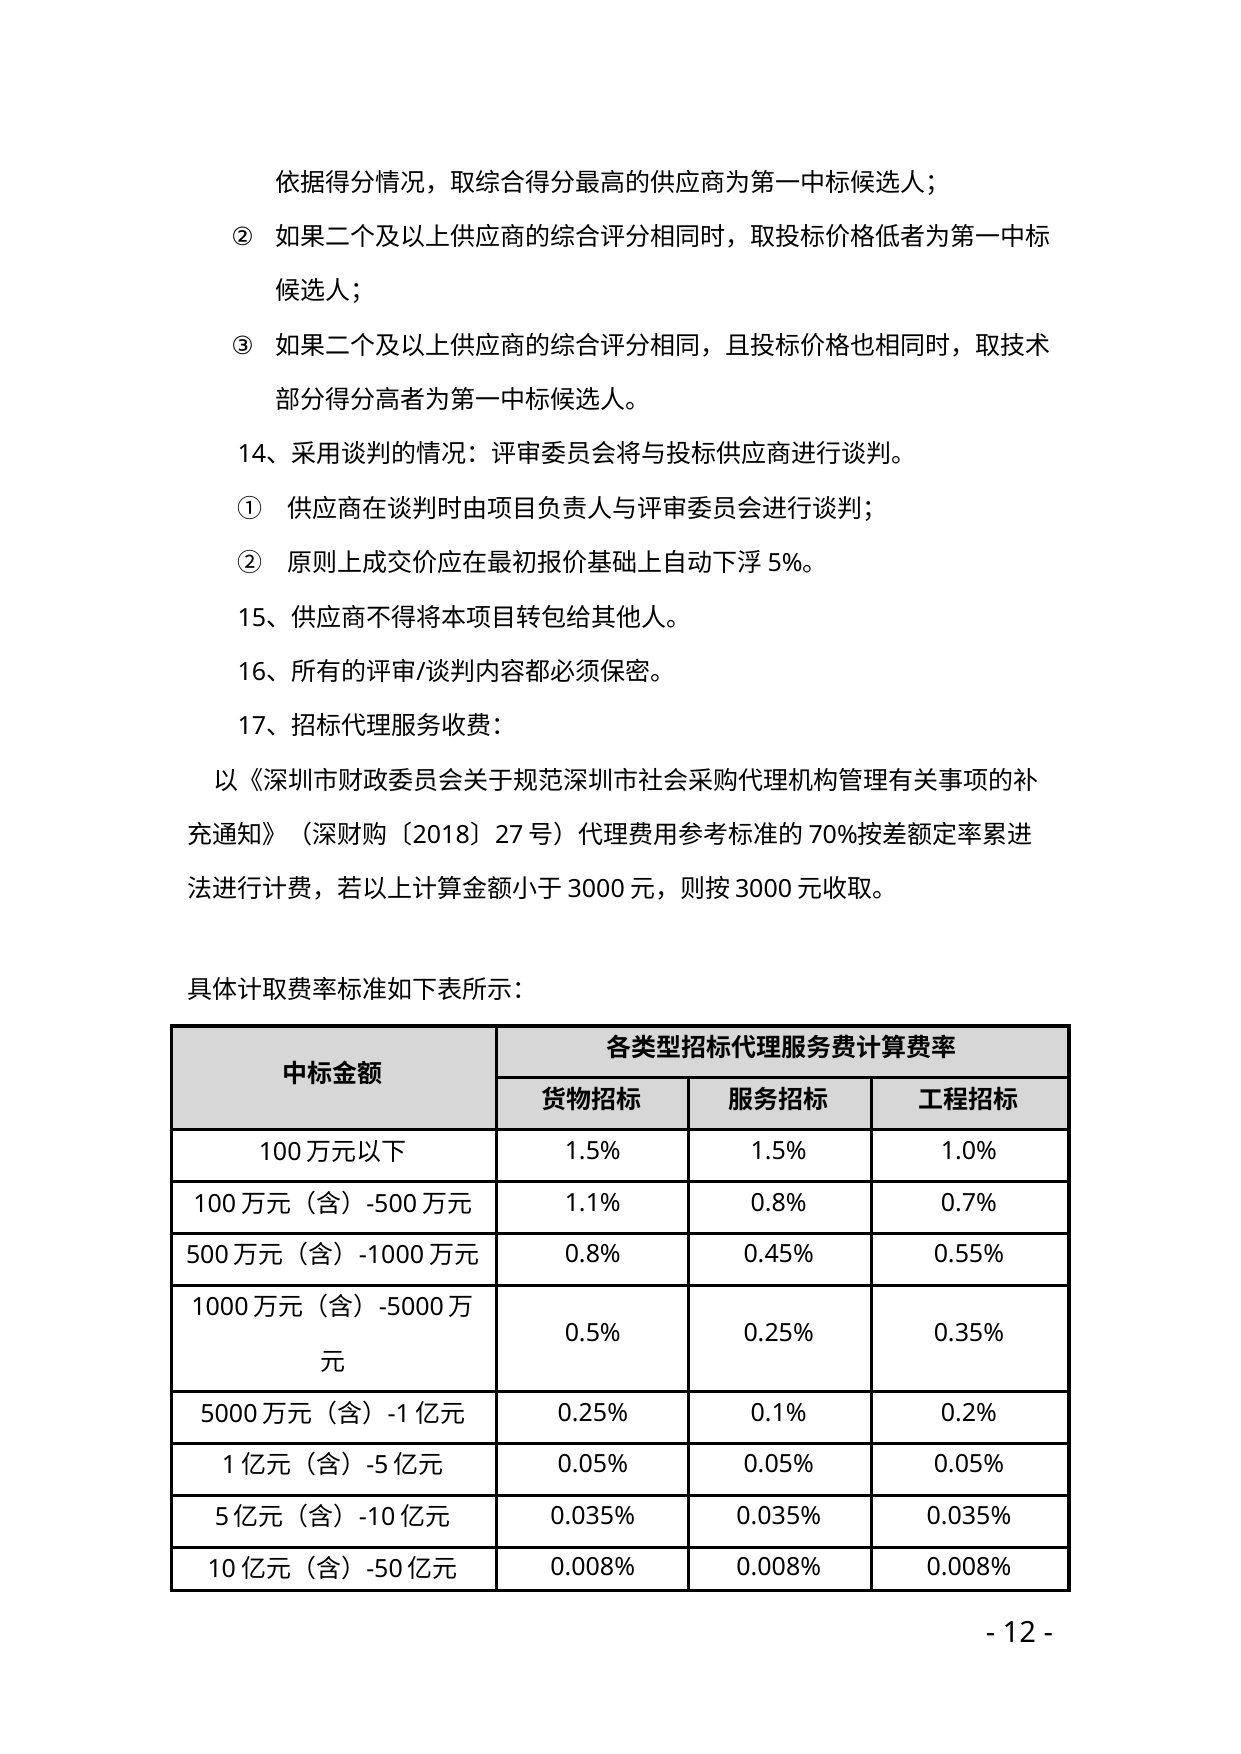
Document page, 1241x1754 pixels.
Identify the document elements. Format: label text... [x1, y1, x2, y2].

table_cell 1000万元（含）-5000万元 [173, 1287, 495, 1390]
table_cell 0.035% [498, 1497, 687, 1546]
table_cell 100万元（含）-500万元 [173, 1183, 495, 1232]
table_cell 0.008% [873, 1549, 1067, 1589]
table_cell 0.2% [873, 1393, 1067, 1442]
table_cell 1.5% [498, 1131, 687, 1180]
table_cell 0.05% [498, 1445, 687, 1494]
list 原则上成交价应在最初报价基础上自动下浮5%。 [187, 543, 1053, 579]
table_cell 0.035% [873, 1497, 1067, 1546]
table_cell 500万元（含）-1000万元 [173, 1235, 495, 1284]
text 14、采用谈判的情况：评审委员会将与投标供应商进行谈判。 [187, 434, 1053, 470]
table_cell 1亿元（含）-5亿元 [173, 1445, 495, 1494]
table_cell 100万元以下 [173, 1131, 495, 1180]
text 以《深圳市财政委员会关于规范深圳市社会采购代理机构管理有关事项的补充通知》（深财购〔2018〕27号）代理费用参考标准的70%按差额定率累进法进行计费，若以上计算金额小于3000元，则按3000元收取。 [187, 760, 1053, 905]
text 具体计取费率标准如下表所示： [187, 970, 1050, 1006]
text 16、所有的评审/谈判内容都必须保密。 [187, 651, 1053, 688]
table_header 各类型招标代理服务费计算费率 [498, 1028, 1067, 1076]
text 15、供应商不得将本项目转包给其他人。 [187, 597, 1053, 633]
table_cell 服务招标 [690, 1079, 870, 1128]
table_cell 0.035% [690, 1497, 870, 1546]
list 如果二个及以上供应商的综合评分相同，且投标价格也相同时，取技术部分得分高者为第一中标候选人。 [231, 325, 1053, 416]
table_cell 5亿元（含）-10亿元 [173, 1497, 495, 1546]
table_cell 0.25% [498, 1393, 687, 1442]
table_cell 0.35% [873, 1287, 1067, 1390]
table_cell 0.25% [690, 1287, 870, 1390]
list 供应商在谈判时由项目负责人与评审委员会进行谈判； [187, 488, 1053, 524]
table_cell 1.5% [690, 1131, 870, 1180]
table_cell 5000万元（含）-1亿元 [173, 1393, 495, 1442]
table_cell 0.7% [873, 1183, 1067, 1232]
table_cell 工程招标 [873, 1079, 1067, 1128]
table_cell 0.8% [498, 1235, 687, 1284]
table_cell 0.008% [690, 1549, 870, 1589]
table_cell 0.05% [690, 1445, 870, 1494]
table_cell 0.05% [873, 1445, 1067, 1494]
table_cell 0.55% [873, 1235, 1067, 1284]
table_header 中标金额 [173, 1028, 495, 1128]
table_cell 0.45% [690, 1235, 870, 1284]
table_cell 10亿元（含）-50亿元 [173, 1549, 495, 1589]
table_cell 0.8% [690, 1183, 870, 1232]
list 如果二个及以上供应商的综合评分相同时，取投标价格低者为第一中标候选人； [231, 216, 1053, 307]
table_cell 0.1% [690, 1393, 870, 1442]
table_cell 1.1% [498, 1183, 687, 1232]
text 17、招标代理服务收费： [187, 706, 1053, 742]
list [231, 162, 1053, 198]
table_cell 0.5% [498, 1287, 687, 1390]
table_cell 0.008% [498, 1549, 687, 1589]
table_cell 1.0% [873, 1131, 1067, 1180]
table_cell 货物招标 [498, 1079, 687, 1128]
